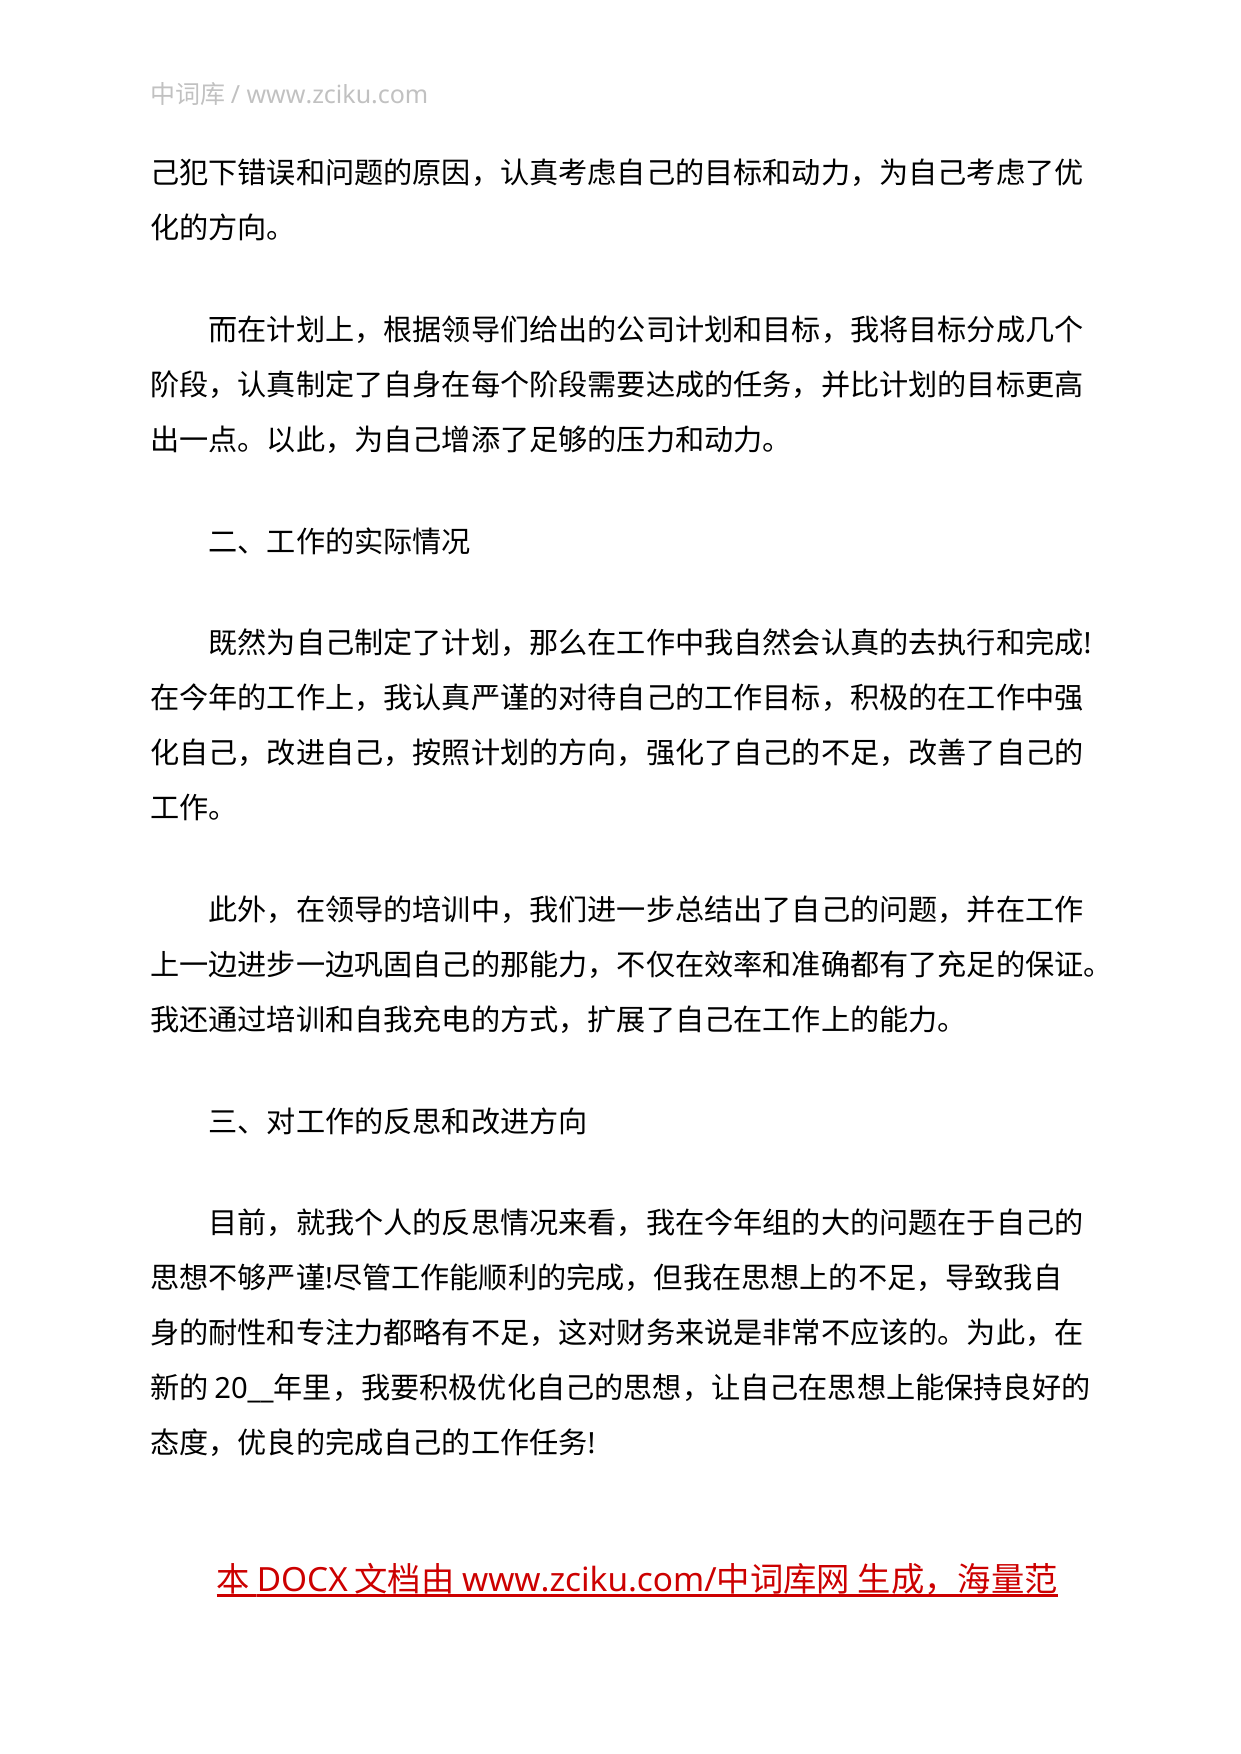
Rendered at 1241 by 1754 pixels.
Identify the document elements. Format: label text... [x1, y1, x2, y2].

text 二、工作的实际情况 [150, 518, 1090, 561]
text 此外，在领导的培训中，我们进一步总结出了自己的问题，并在工作上一边进步一边巩固自己的那能力，不仅在效率和准确都有了充足的保证。我还通过培训和自我充电的方式，扩展了自己在工作上的能力。 [150, 887, 1090, 1039]
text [150, 1553, 1090, 1601]
text 目前，就我个人的反思情况来看，我在今年组的大的问题在于自己的思想不够严谨!尽管工作能顺利的完成，但我在思想上的不足，导致我自身的耐性和专注力都略有不足，这对财务来说是非常不应该的。为此，在新的20__年里，我要积极优化自己的思想，让自己在思想上能保持良好的态度，优良的完成自己的工作任务! [150, 1200, 1090, 1462]
text 既然为自己制定了计划，那么在工作中我自然会认真的去执行和完成!在今年的工作上，我认真严谨的对待自己的工作目标，积极的在工作中强化自己，改进自己，按照计划的方向，强化了自己的不足，改善了自己的工作。 [150, 620, 1090, 827]
text 三、对工作的反思和改进方向 [150, 1098, 1090, 1140]
text 而在计划上，根据领导们给出的公司计划和目标，我将目标分成几个阶段，认真制定了自身在每个阶段需要达成的任务，并比计划的目标更高出一点。以此，为自己增添了足够的压力和动力。 [150, 307, 1090, 459]
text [150, 150, 1090, 247]
